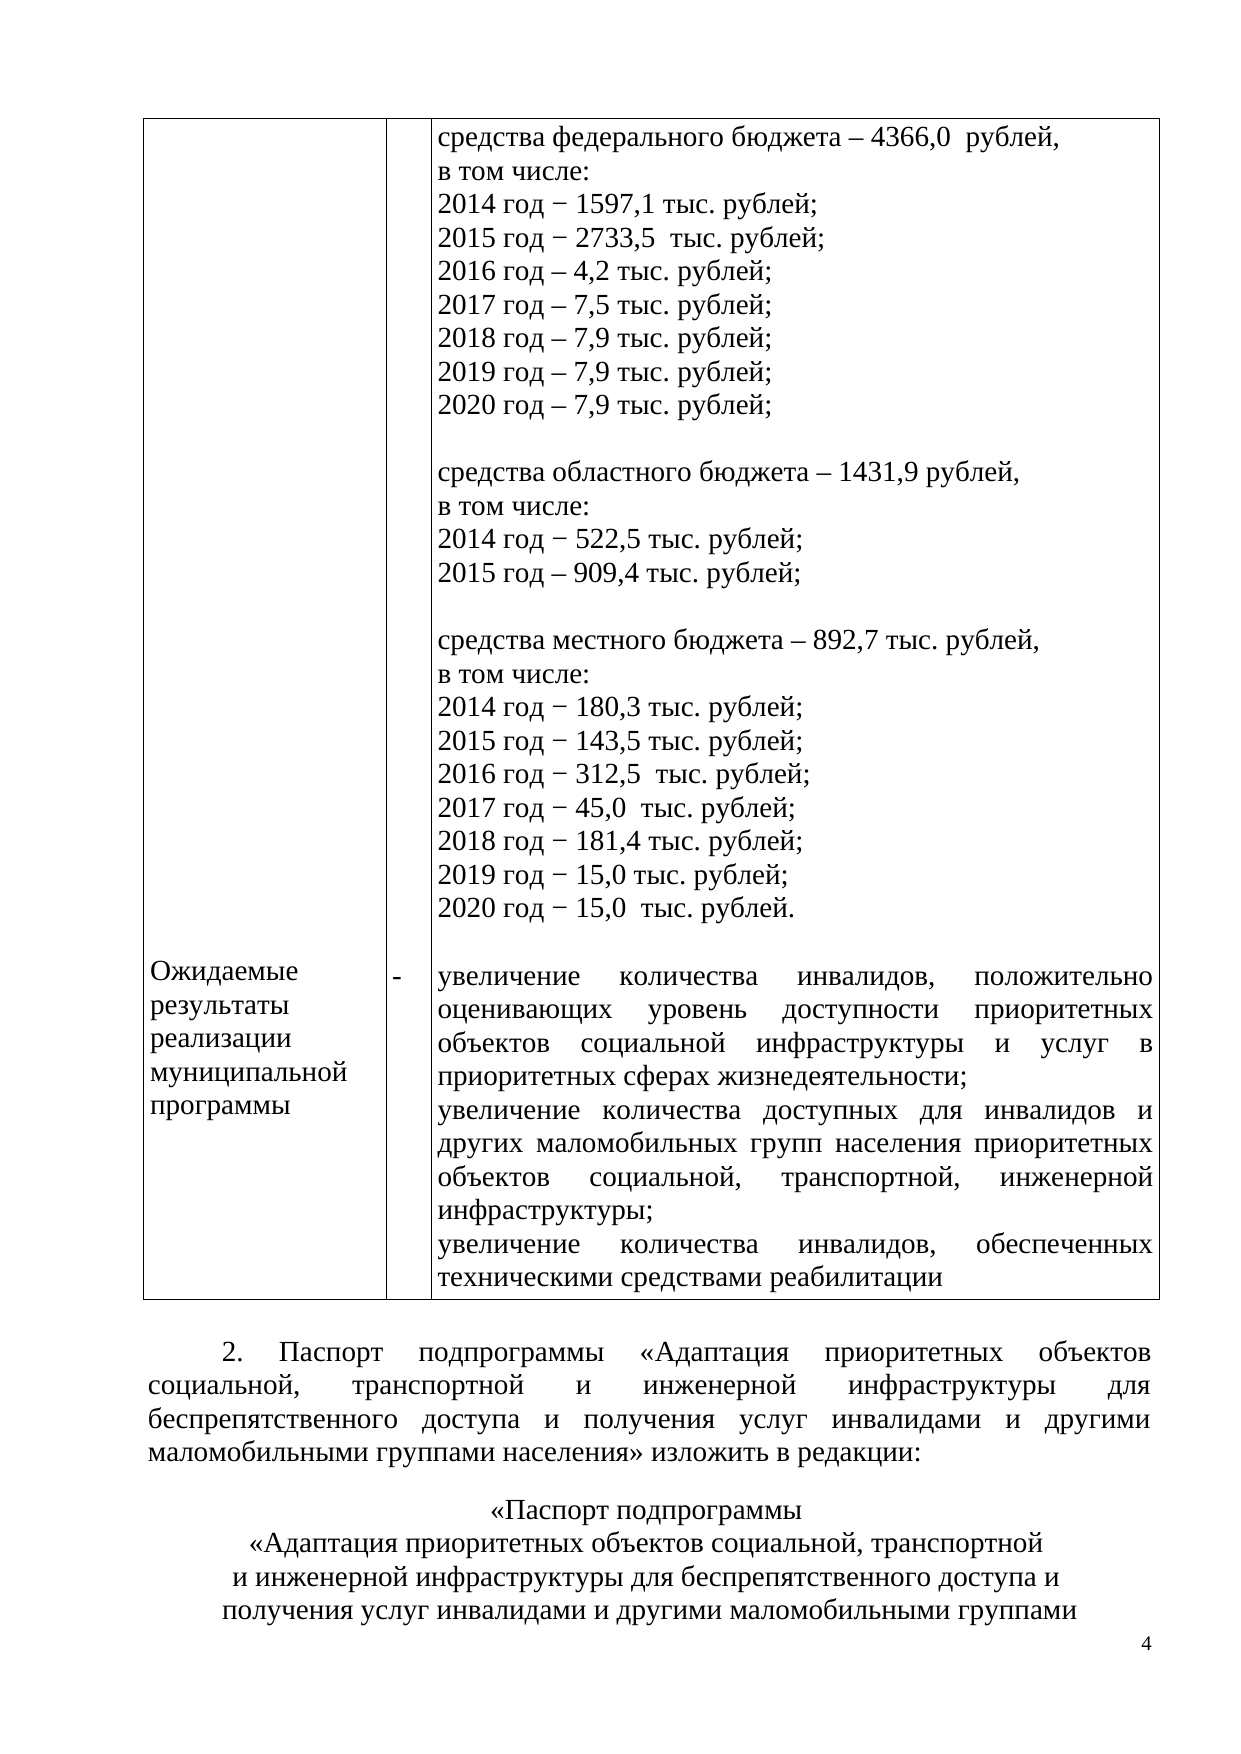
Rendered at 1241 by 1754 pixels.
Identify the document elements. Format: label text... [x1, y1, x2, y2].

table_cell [144, 119, 386, 1299]
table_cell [432, 119, 1159, 1299]
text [148, 1492, 1152, 1626]
table_cell – - [387, 119, 431, 1299]
text 2. Паспорт подпрограммы «Адаптация приоритетных объектов социальной, транспортной и инженерной инфраструктуры для беспрепятственного доступа и получения услуг инвалидами и другими маломобильными группами населения» изложить в редакции: [148, 1334, 1152, 1468]
